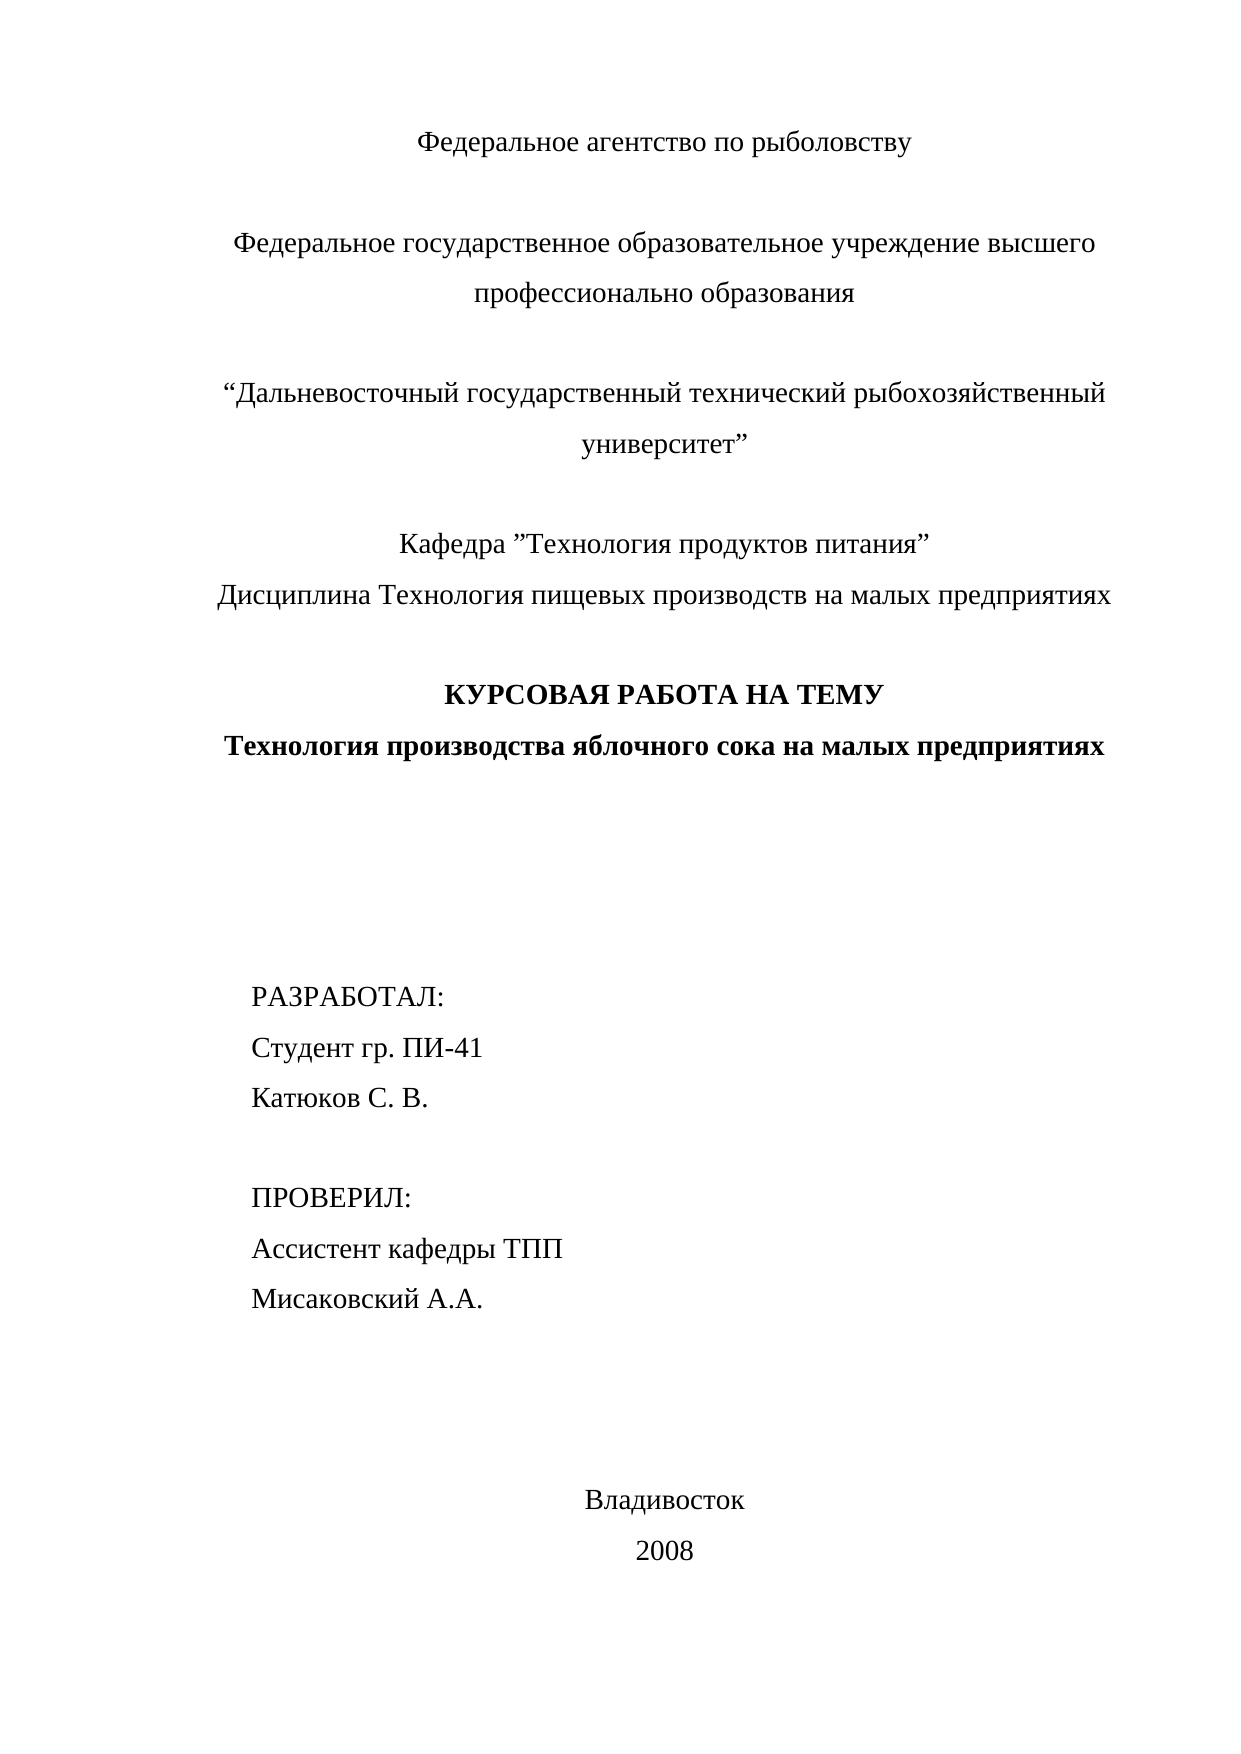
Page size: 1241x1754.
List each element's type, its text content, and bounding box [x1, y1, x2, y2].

text “Дальневосточный государственный технический рыбохозяйственный университет” [177, 376, 1152, 459]
text Катюков С. В. [177, 1080, 1152, 1113]
text Ассистент кафедры ТПП [177, 1231, 1152, 1264]
text Кафедра ”Технология продуктов питания” [177, 527, 1152, 560]
text Федеральное государственное образовательное учреждение высшего профессионально образования [177, 225, 1152, 308]
text Мисаковский А.А. [177, 1281, 1152, 1315]
text ПРОВЕРИЛ: [177, 1181, 1152, 1214]
text КУРСОВАЯ РАБОТА НА ТЕМУ [177, 677, 1152, 711]
text 2008 [177, 1533, 1152, 1566]
text Студент гр. ПИ-41 [177, 1030, 1152, 1063]
text РАЗРАБОТАЛ: [177, 979, 1152, 1013]
text Технология производства яблочного сока на малых предприятиях [177, 728, 1152, 761]
text Федеральное агентство по рыболовству [177, 124, 1152, 158]
text Дисциплина Технология пищевых производств на малых предприятиях [177, 577, 1152, 610]
text Владивосток [177, 1482, 1152, 1516]
